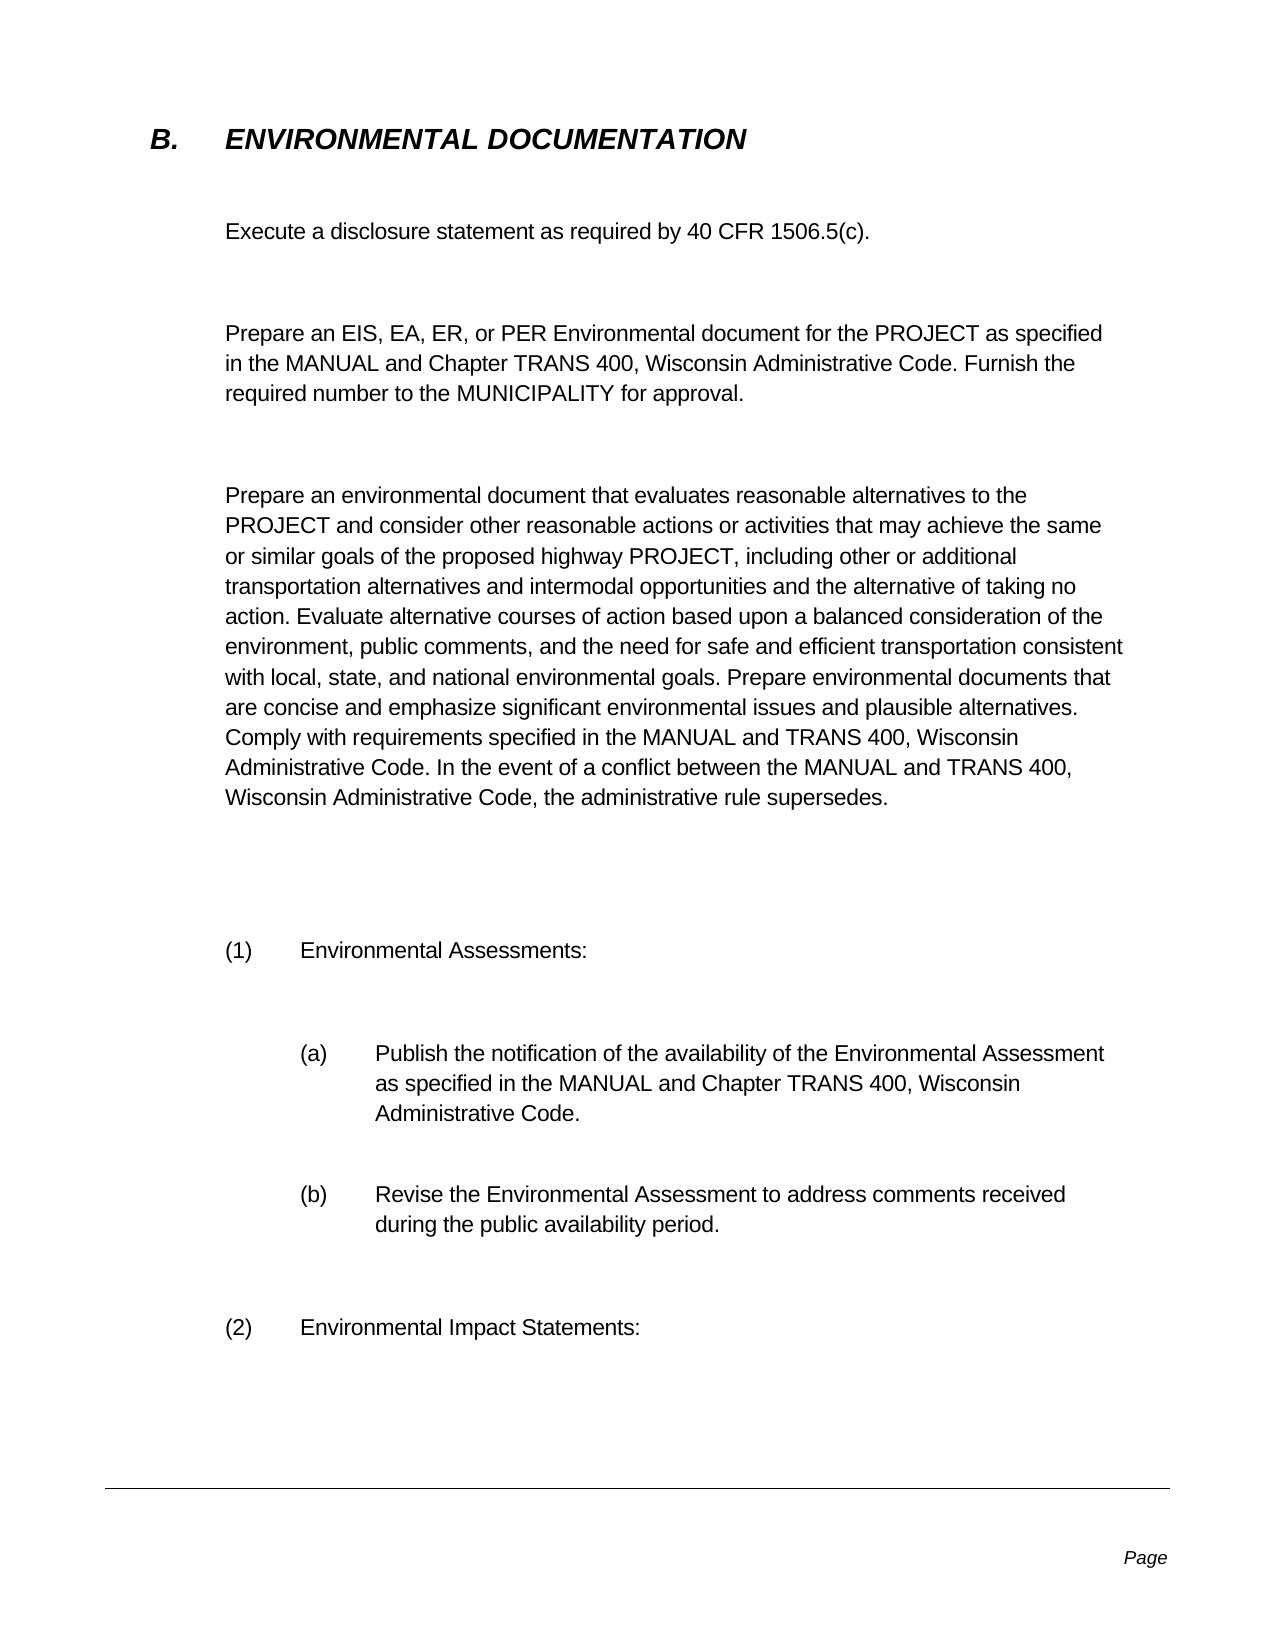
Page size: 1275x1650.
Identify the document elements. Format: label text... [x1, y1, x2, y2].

subtitle B. ENVIRONMENTAL DOCUMENTATION [150, 122, 1125, 155]
text (b) Revise the Environmental Assessment to address comments received during the public availability period. [150, 1181, 1125, 1238]
text (2) Environmental Impact Statements: [150, 1313, 1125, 1340]
text Prepare an environmental document that evaluates reasonable alternatives to the PROJECT and consider other reasonable actions or activities that may achieve the same or similar goals of the proposed highway PROJECT, including other or additional transportation alternatives and intermodal opportunities and the alternative of taking no action. Evaluate alternative courses of action based upon a balanced consideration of the environment, public comments, and the need for safe and efficient transportation consistent with local, state, and national environmental goals. Prepare environmental documents that are concise and emphasize significant environmental issues and plausible alternatives. Comply with requirements specified in the MANUAL and TRANS 400, Wisconsin Administrative Code. In the event of a conflict between the MANUAL and TRANS 400, Wisconsin Administrative Code, the administrative rule supersedes. [150, 482, 1125, 811]
text (1) Environmental Assessments: [150, 937, 1125, 964]
text Prepare an EIS, EA, ER, or PER Environmental document for the PROJECT as specified in the MANUAL and Chapter TRANS 400, Wisconsin Administrative Code. Furnish the required number to the MUNICIPALITY for approval. [150, 320, 1125, 407]
list Publish the notification of the availability of the Environmental Assessment as specified in the MANUAL and Chapter TRANS 400, Wisconsin Administrative Code. [300, 1039, 1125, 1126]
text Execute a disclosure statement as required by 40 CFR 1506.5(c). [150, 218, 1125, 244]
